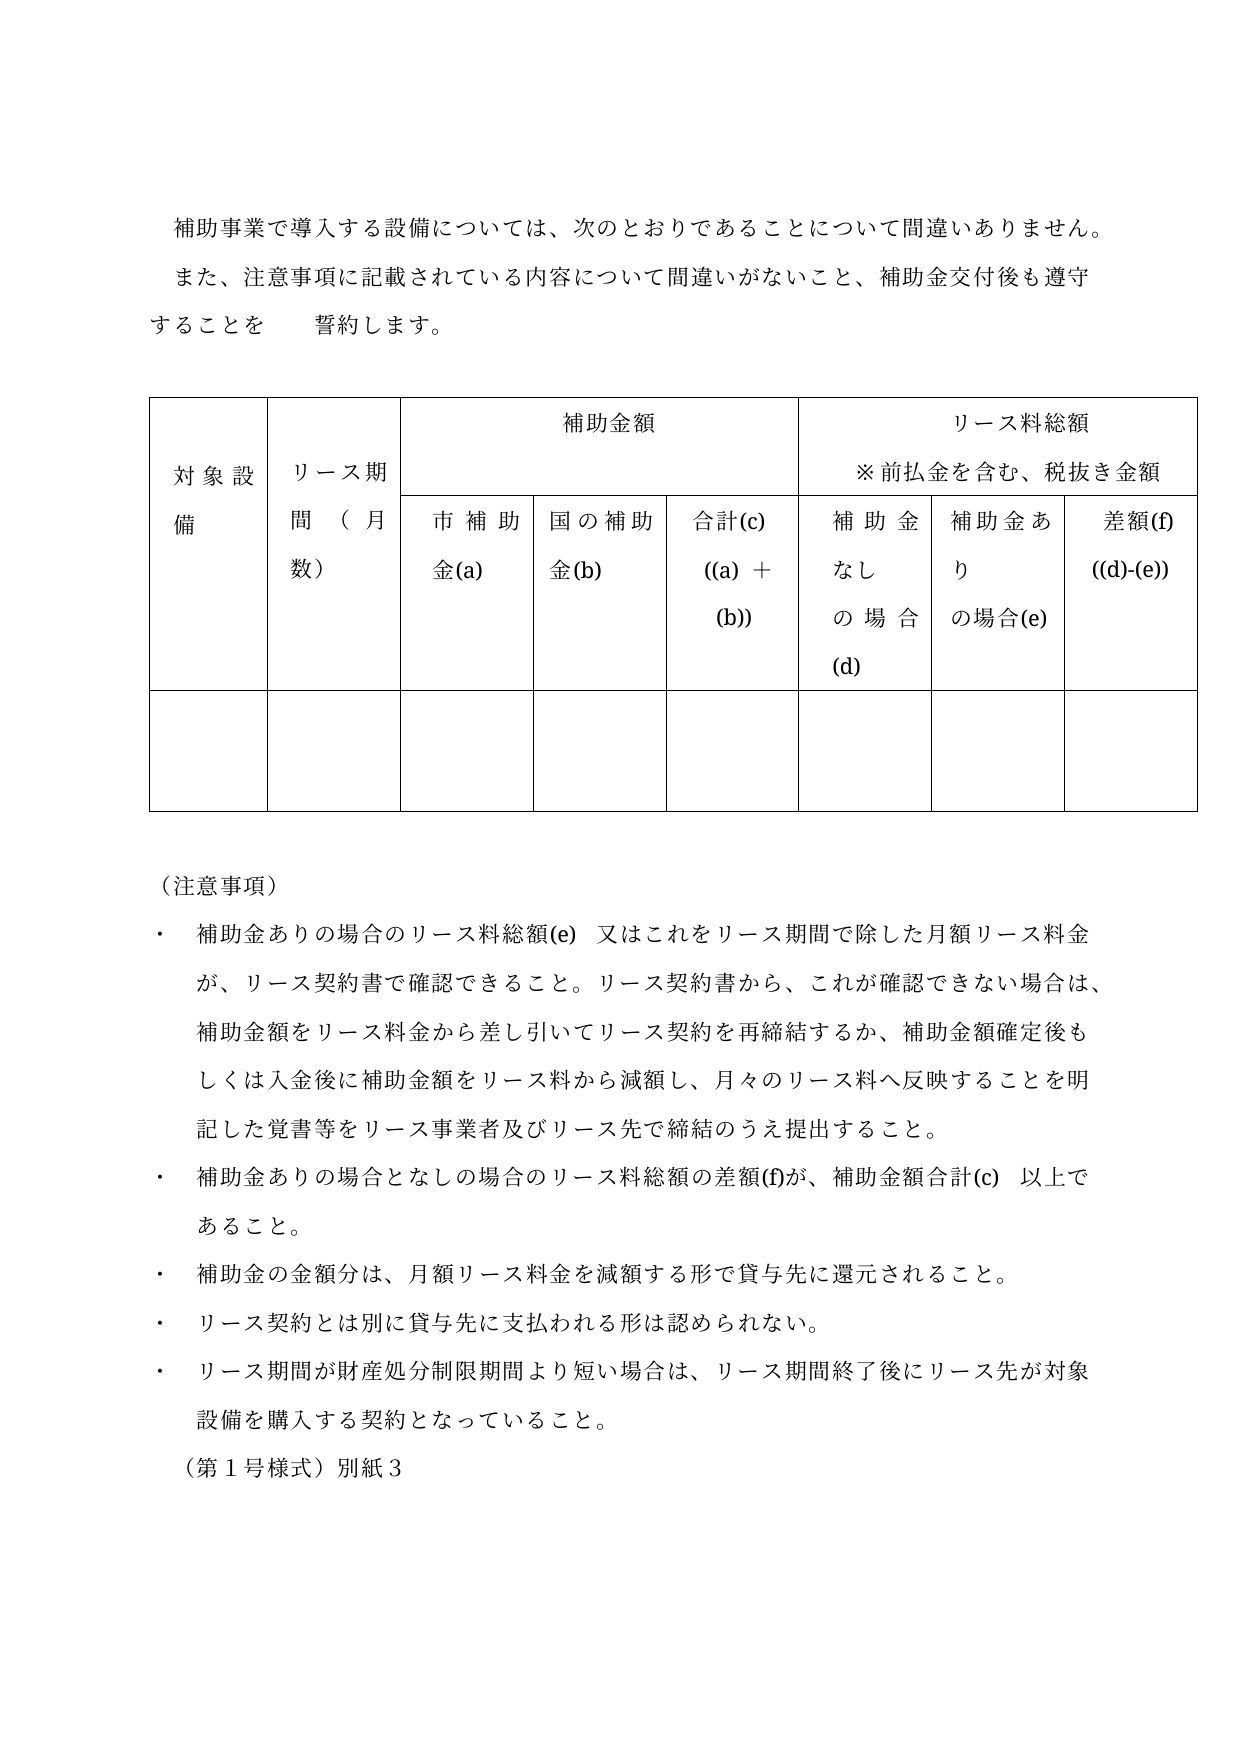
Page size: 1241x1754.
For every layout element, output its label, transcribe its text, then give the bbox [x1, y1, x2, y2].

table_cell [1065, 691, 1197, 811]
table_header リース料総額 ※前払金を含む、税抜き金額 [799, 398, 1197, 495]
table_cell 市補助金(a) [401, 496, 533, 690]
list 補助金ありの場合となしの場合のリース料総額の差額(f)が、補助金額合計(c)以上であること。 [149, 1152, 1091, 1249]
table_header リース期間（月数） [268, 398, 400, 690]
table_cell 合計(c) ((a)＋(b)) [667, 496, 798, 690]
text 補助事業で導入する設備については、次のとおりであることについて間違いありません。 [149, 203, 1091, 251]
text （第１号様式）別紙３ [149, 1443, 1091, 1492]
table_cell [268, 691, 400, 811]
table_cell [401, 691, 533, 811]
list 補助金ありの場合のリース料総額(e)又はこれをリース期間で除した月額リース料金が、リース契約書で確認できること。リース契約書から、これが確認できない場合は、補助金額をリース料金から差し引いてリース契約を再締結するか、補助金額確定後もしくは入金後に補助金額をリース料から減額し、月々のリース料へ反映することを明記した覚書等をリース事業者及びリース先で締結のうえ提出すること。 [149, 909, 1091, 1152]
table_cell 差額(f) ((d)-(e)) [1065, 496, 1197, 690]
table_cell [799, 691, 931, 811]
table_cell 補助金なし の場合(d) [799, 496, 931, 690]
table_cell [667, 691, 798, 811]
table_cell 国の補助金(b) [534, 496, 666, 690]
table_header 補助金額 [401, 398, 798, 495]
table_cell [150, 691, 267, 811]
text （注意事項） [149, 861, 1091, 909]
list リース期間が財産処分制限期間より短い場合は、リース期間終了後にリース先が対象設備を購入する契約となっていること。 [149, 1346, 1091, 1443]
table_cell [534, 691, 666, 811]
table_cell 補助金あり の場合(e) [932, 496, 1064, 690]
text また、注意事項に記載されている内容について間違いがないこと、補助金交付後も遵守することを 誓約します。 [149, 251, 1091, 348]
list リース契約とは別に貸与先に支払われる形は認められない。 [149, 1297, 1091, 1346]
table_cell [932, 691, 1064, 811]
list 補助金の金額分は、月額リース料金を減額する形で貸与先に還元されること。 [149, 1249, 1091, 1297]
table_header 対象設備 [150, 398, 267, 690]
